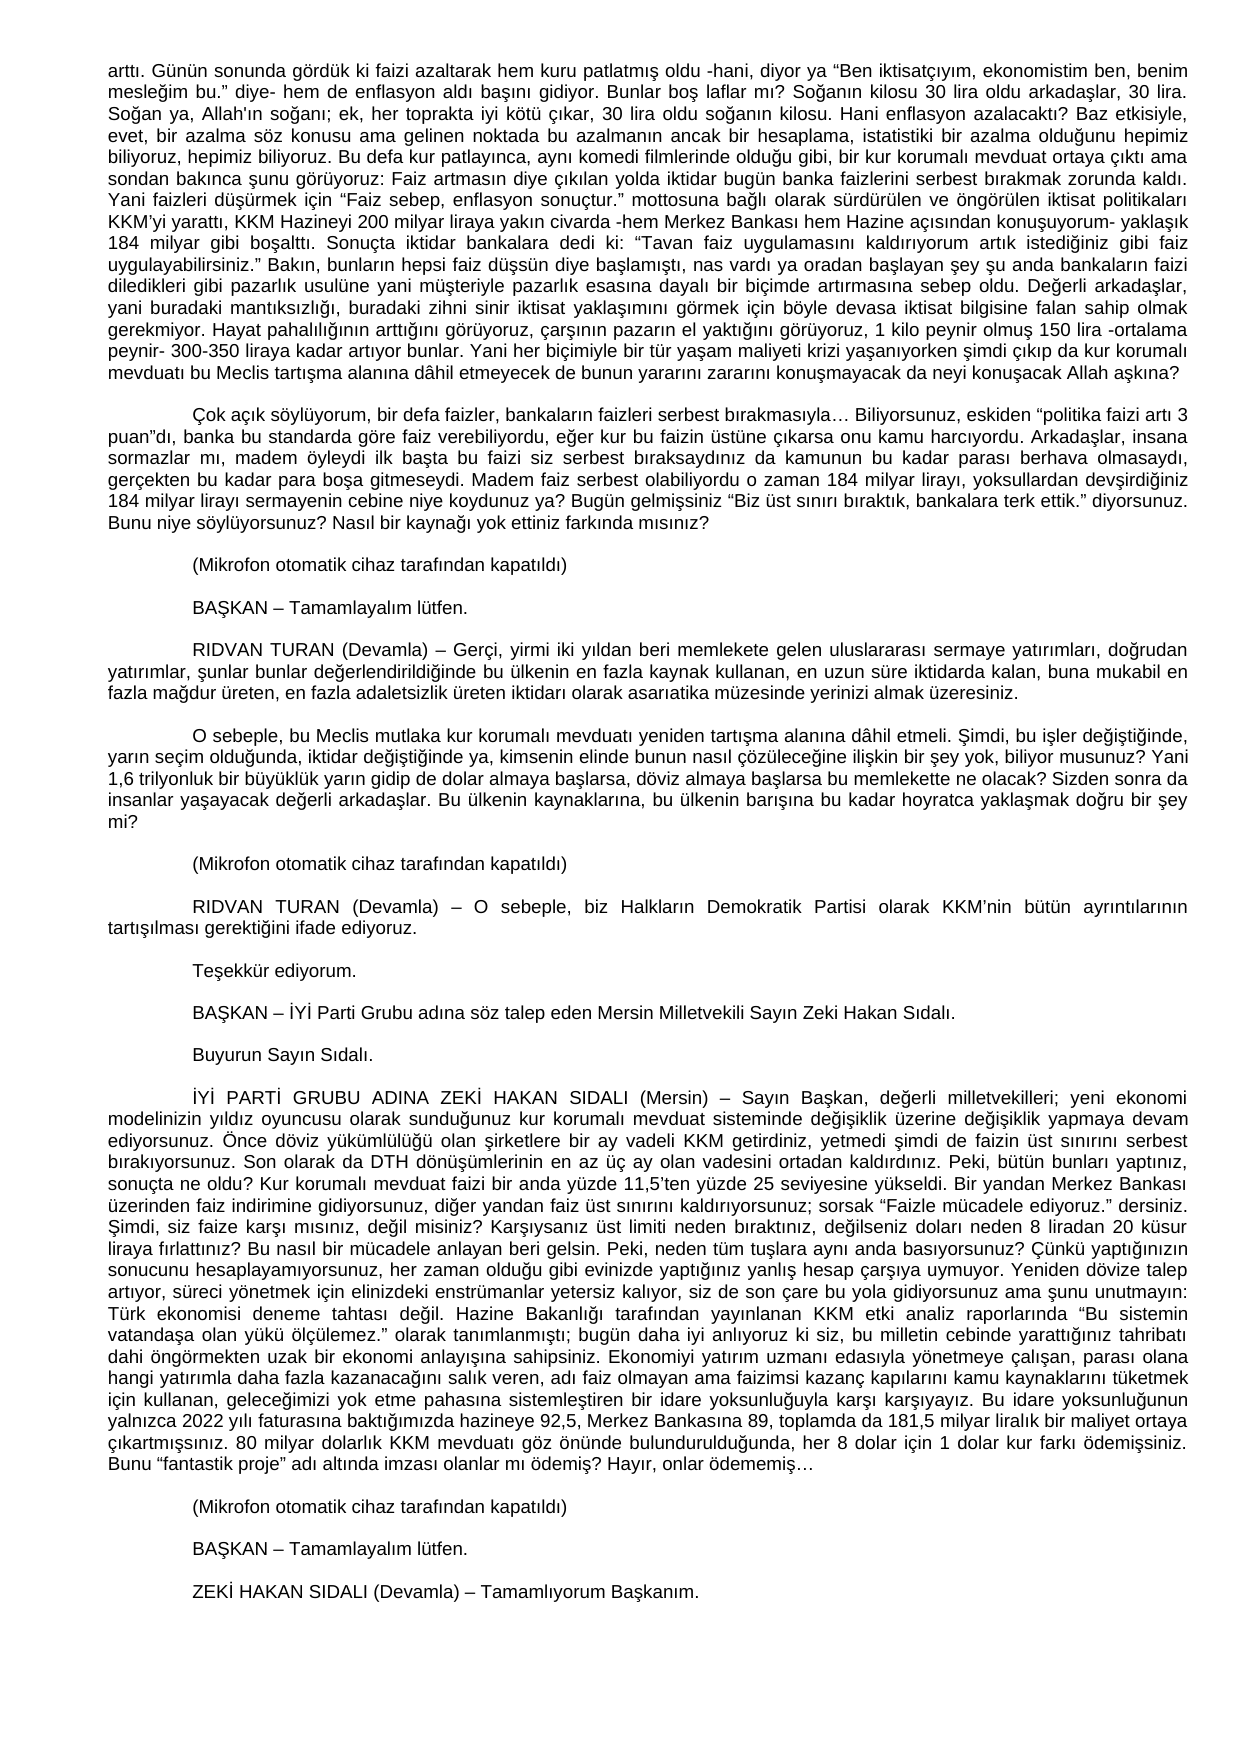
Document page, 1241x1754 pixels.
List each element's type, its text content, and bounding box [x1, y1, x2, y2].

text BAŞKAN – Tamamlayalım lütfen. [108, 1538, 1189, 1559]
text Buyurun Sayın Sıdalı. [108, 1044, 1189, 1066]
text (Mikrofon otomatik cihaz tarafından kapatıldı) [108, 554, 1189, 576]
text (Mikrofon otomatik cihaz tarafından kapatıldı) [108, 1496, 1189, 1517]
text BAŞKAN – Tamamlayalım lütfen. [108, 597, 1189, 618]
text (Mikrofon otomatik cihaz tarafından kapatıldı) [108, 853, 1189, 875]
text Çok açık söylüyorum, bir defa faizler, bankaların faizleri serbest bırakmasıyla… Biliyorsunuz, eskiden “politika faizi artı 3 puan”dı, banka bu standarda göre faiz verebiliyordu, eğer kur bu faizin üstüne çıkarsa onu kamu harcıyordu. Arkadaşlar, insana sormazlar mı, madem öyleydi ilk başta bu faizi siz serbest bıraksaydınız da kamunun bu kadar parası berhava olmasaydı, gerçekten bu kadar para boşa gitmeseydi. Madem faiz serbest olabiliyordu o zaman 184 milyar lirayı, yoksullardan devşirdiğiniz 184 milyar lirayı sermayenin cebine niye koydunuz ya? Bugün gelmişsiniz “Biz üst sınırı bıraktık, bankalara terk ettik.” diyorsunuz. Bunu niye söylüyorsunuz? Nasıl bir kaynağı yok ettiniz farkında mısınız? [108, 404, 1189, 533]
text BAŞKAN – İYİ Parti Grubu adına söz talep eden Mersin Milletvekili Sayın Zeki Hakan Sıdalı. [108, 1002, 1189, 1023]
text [108, 60, 1189, 383]
text RIDVAN TURAN (Devamla) – O sebeple, biz Halkların Demokratik Partisi olarak KKM’nin bütün ayrıntılarının tartışılması gerektiğini ifade ediyoruz. [108, 896, 1189, 939]
text ZEKİ HAKAN SIDALI (Devamla) – Tamamlıyorum Başkanım. [108, 1580, 1189, 1602]
text Teşekkür ediyorum. [108, 959, 1189, 981]
text RIDVAN TURAN (Devamla) – Gerçi, yirmi iki yıldan beri memlekete gelen uluslararası sermaye yatırımları, doğrudan yatırımlar, şunlar bunlar değerlendirildiğinde bu ülkenin en fazla kaynak kullanan, en uzun süre iktidarda kalan, buna mukabil en fazla mağdur üreten, en fazla adaletsizlik üreten iktidarı olarak asarıatika müzesinde yerinizi almak üzeresiniz. [108, 639, 1189, 704]
text İYİ PARTİ GRUBU ADINA ZEKİ HAKAN SIDALI (Mersin) – Sayın Başkan, değerli milletvekilleri; yeni ekonomi modelinizin yıldız oyuncusu olarak sunduğunuz kur korumalı mevduat sisteminde değişiklik üzerine değişiklik yapmaya devam ediyorsunuz. Önce döviz yükümlülüğü olan şirketlere bir ay vadeli KKM getirdiniz, yetmedi şimdi de faizin üst sınırını serbest bırakıyorsunuz. Son olarak da DTH dönüşümlerinin en az üç ay olan vadesini ortadan kaldırdınız. Peki, bütün bunları yaptınız, sonuçta ne oldu? Kur korumalı mevduat faizi bir anda yüzde 11,5’ten yüzde 25 seviyesine yükseldi. Bir yandan Merkez Bankası üzerinden faiz indirimine gidiyorsunuz, diğer yandan faiz üst sınırını kaldırıyorsunuz; sorsak “Faizle mücadele ediyoruz.” dersiniz. Şimdi, siz faize karşı mısınız, değil misiniz? Karşıysanız üst limiti neden bıraktınız, değilseniz doları neden 8 liradan 20 küsur liraya fırlattınız? Bu nasıl bir mücadele anlayan beri gelsin. Peki, neden tüm tuşlara aynı anda basıyorsunuz? Çünkü yaptığınızın sonucunu hesaplayamıyorsunuz, her zaman olduğu gibi evinizde yaptığınız yanlış hesap çarşıya uymuyor. Yeniden dövize talep artıyor, süreci yönetmek için elinizdeki enstrümanlar yetersiz kalıyor, siz de son çare bu yola gidiyorsunuz ama şunu unutmayın: Türk ekonomisi deneme tahtası değil. Hazine Bakanlığı tarafından yayınlanan KKM etki analiz raporlarında “Bu sistemin vatandaşa olan yükü ölçülemez.” olarak tanımlanmıştı; bugün daha iyi anlıyoruz ki siz, bu milletin cebinde yarattığınız tahribatı dahi öngörmekten uzak bir ekonomi anlayışına sahipsiniz. Ekonomiyi yatırım uzmanı edasıyla yönetmeye çalışan, parası olana hangi yatırımla daha fazla kazanacağını salık veren, adı faiz olmayan ama faizimsi kazanç kapılarını kamu kaynaklarını tüketmek için kullanan, geleceğimizi yok etme pahasına sistemleştiren bir idare yoksunluğuyla karşı karşıyayız. Bu idare yoksunluğunun yalnızca 2022 yılı faturasına baktığımızda hazineye 92,5, Merkez Bankasına 89, toplamda da 181,5 milyar liralık bir maliyet ortaya çıkartmışsınız. 80 milyar dolarlık KKM mevduatı göz önünde bulundurulduğunda, her 8 dolar için 1 dolar kur farkı ödemişsiniz. Bunu “fantastik proje” adı altında imzası olanlar mı ödemiş? Hayır, onlar ödememiş… [108, 1087, 1189, 1475]
text O sebeple, bu Meclis mutlaka kur korumalı mevduatı yeniden tartışma alanına dâhil etmeli. Şimdi, bu işler değiştiğinde, yarın seçim olduğunda, iktidar değiştiğinde ya, kimsenin elinde bunun nasıl çözüleceğine ilişkin bir şey yok, biliyor musunuz? Yani 1,6 trilyonluk bir büyüklük yarın gidip de dolar almaya başlarsa, döviz almaya başlarsa bu memlekette ne olacak? Sizden sonra da insanlar yaşayacak değerli arkadaşlar. Bu ülkenin kaynaklarına, bu ülkenin barışına bu kadar hoyratca yaklaşmak doğru bir şey mi? [108, 724, 1189, 832]
